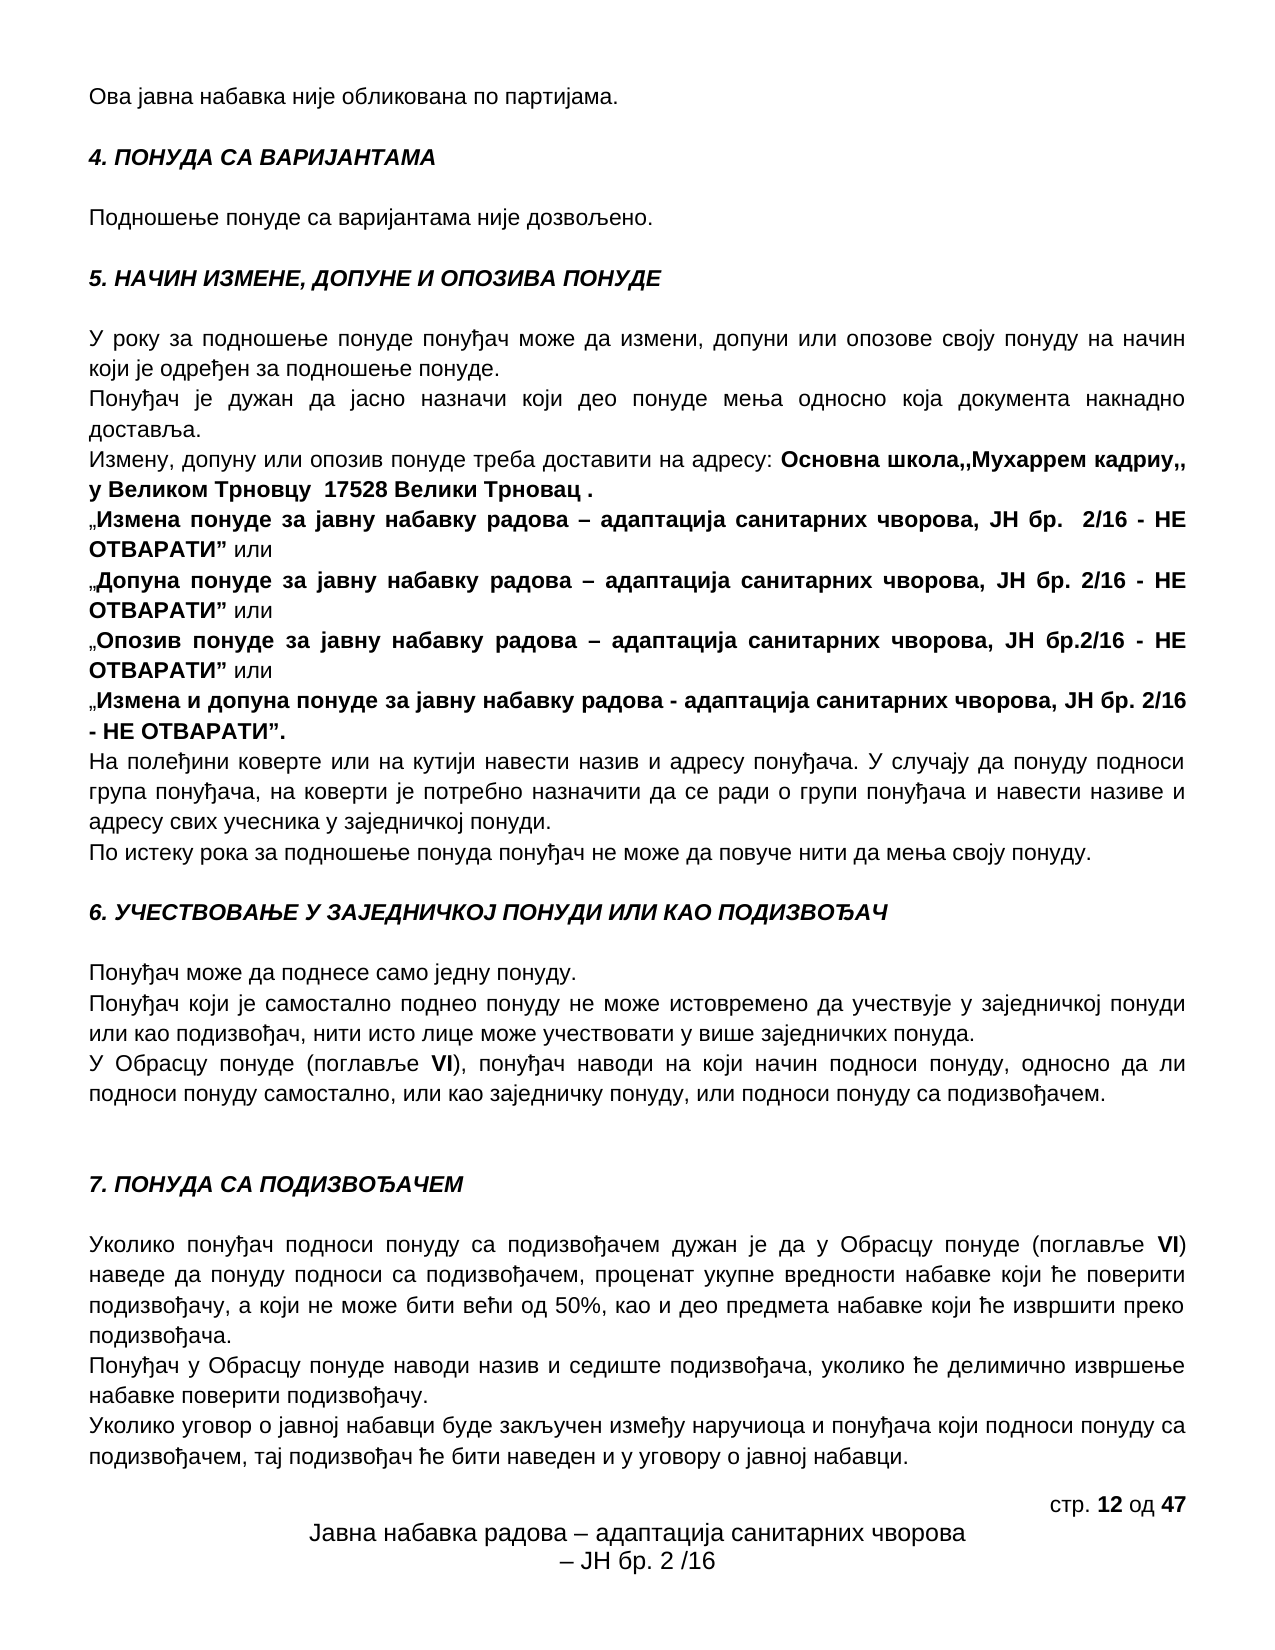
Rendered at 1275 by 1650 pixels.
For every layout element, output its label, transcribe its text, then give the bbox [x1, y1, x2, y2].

text У Обрасцу понуде (поглавље VI), понуђач наводи на који начин подноси понуду, односно да ли подноси понуду самостално, или као заједничку понуду, или подноси понуду са подизвођачем. [89, 1050, 1186, 1107]
text Понуђач у Обрасцу понуде наводи назив и седиште подизвођача, уколико ће делимично извршење набавке поверити подизвођачу. [89, 1352, 1186, 1409]
text По истеку рока за подношење понуда понуђач не може да повуче нити да мења своју понуду. [89, 838, 1186, 865]
text На полеђини коверте или на кутији навести назив и адресу понуђача. У случају да понуду подноси група понуђача, на коверти је потребно назначити да се ради о групи понуђача и навести називе и адресу свих учесника у заједничкој понуди. [89, 748, 1186, 835]
text 7. ПОНУДА СА ПОДИЗВОЂАЧЕМ [89, 1171, 1186, 1197]
text Подношење понуде са варијантама није дозвољено. [89, 204, 1186, 231]
text „Измена и допуна понуде за јавну набавку радова - адаптација санитарних чворова, ЈН бр. 2/16 - НЕ ОТВАРАТИ”. [89, 687, 1186, 744]
text Понуђач је дужан да јасно назначи који део понуде мења односно која документа накнадно доставља. [89, 385, 1186, 442]
text Измену, допуну или опозив понуде треба доставити на адресу: Основна школа,,Мухаррем кадриу,, у Великом Трновцу 17528 Велики Трновац . [89, 446, 1186, 502]
text У року за подношење понуде понуђач може да измени, допуни или опозове своју понуду на начин који је одређен за подношење понуде. [89, 325, 1186, 382]
text 6. УЧЕСТВОВАЊЕ У ЗАЈЕДНИЧКОЈ ПОНУДИ ИЛИ КАО ПОДИЗВОЂАЧ [89, 899, 1186, 925]
text 5. НАЧИН ИЗМЕНЕ, ДОПУНЕ И ОПОЗИВА ПОНУДЕ [89, 264, 1186, 291]
text Уколико понуђач подноси понуду са подизвођачем дужан је да у Обрасцу понуде (поглавље VI) наведе да понуду подноси са подизвођачем, проценат укупне вредности набавке који ће поверити подизвођачу, а који не може бити већи од 50%, као и део предмета набавке који ће извршити преко подизвођача. [89, 1231, 1186, 1348]
text Ова јавна набавка није обликована по партијама. [89, 83, 1186, 110]
text Уколико уговор о јавној набавци буде закључен између наручиоца и понуђача који подноси понуду са подизвођачем, тај подизвођач ће бити наведен и у уговору о јавној набавци. [89, 1412, 1186, 1469]
text Понуђач може да поднесе само једну понуду. [89, 959, 1186, 986]
text „Опозив понуде за јавну набавку радова – адаптација санитарних чворова, ЈН бр.2/16 - НЕ ОТВАРАТИ” или [89, 627, 1186, 684]
text „Допуна понуде за јавну набавку радова – адаптација санитарних чворова, ЈН бр. 2/16 - НЕ ОТВАРАТИ” или [89, 567, 1186, 623]
text Понуђач који је самостално поднео понуду не може истовремено да учествује у заједничкој понуди или као подизвођач, нити исто лице може учествовати у више заједничких понуда. [89, 989, 1186, 1046]
text 4. ПОНУДА СА ВАРИЈАНТАМА [89, 144, 1186, 170]
text „Измена понуде за јавну набавку радова – адаптација санитарних чворова, ЈН бр. 2/16 - НЕ ОТВАРАТИ” или [89, 506, 1186, 563]
